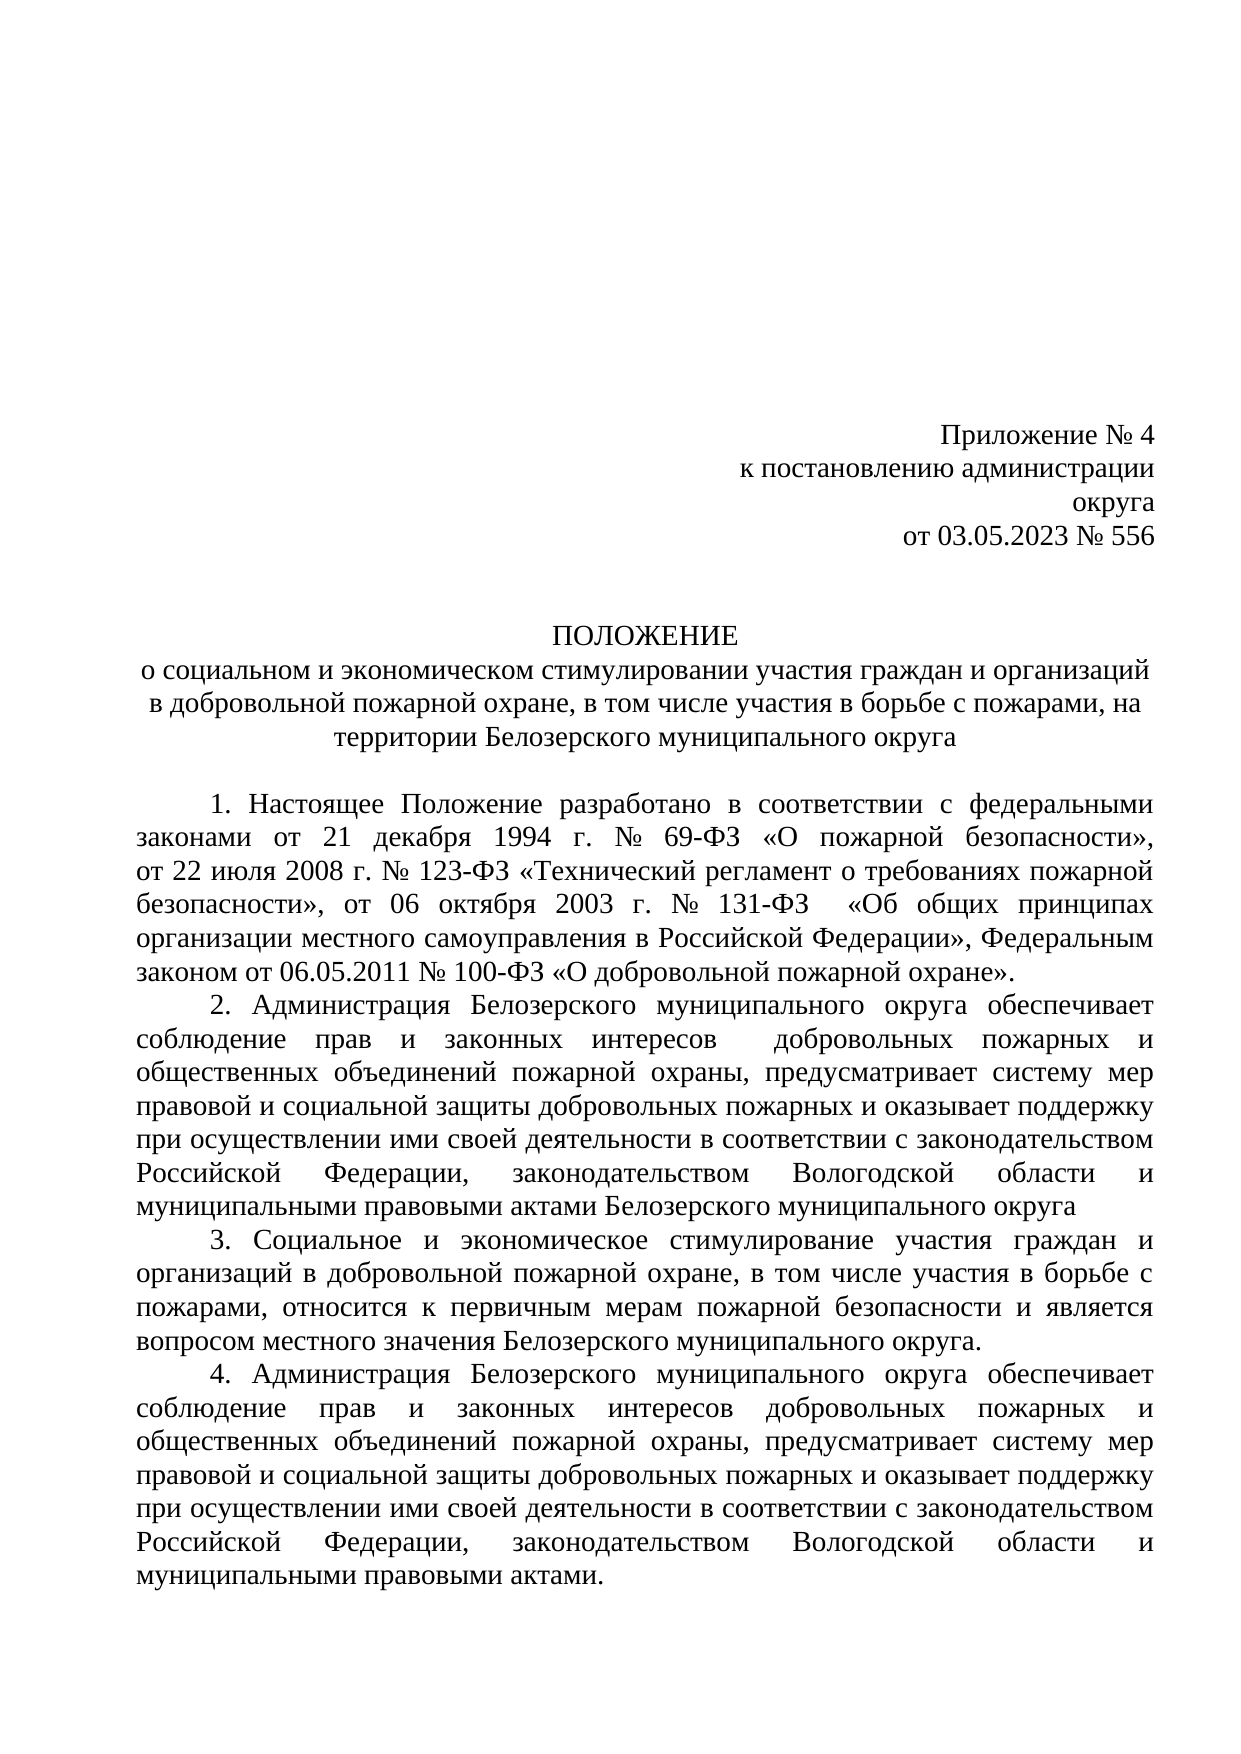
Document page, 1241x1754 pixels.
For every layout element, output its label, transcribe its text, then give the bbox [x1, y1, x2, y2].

text 2. Администрация Белозерского муниципального округа обеспечивает соблюдение прав и законных интересов добровольных пожарных и общественных объединений пожарной охраны, предусматривает систему мер правовой и социальной защиты добровольных пожарных и оказывает поддержку при осуществлении ими своей деятельности в соответствии с законодательством Российской Федерации, законодательством Вологодской области и муниципальными правовыми актами Белозерского муниципального округа [136, 987, 1155, 1222]
text округа [136, 484, 1155, 518]
text Приложение № 4 [136, 417, 1155, 451]
text от 03.05.2023 № 556 [136, 518, 1155, 551]
text 4. Администрация Белозерского муниципального округа обеспечивает соблюдение прав и законных интересов добровольных пожарных и общественных объединений пожарной охраны, предусматривает систему мер правовой и социальной защиты добровольных пожарных и оказывает поддержку при осуществлении ими своей деятельности в соответствии с законодательством Российской Федерации, законодательством Вологодской области и муниципальными правовыми актами. [136, 1356, 1155, 1591]
text к постановлению администрации [136, 451, 1155, 484]
text 3. Социальное и экономическое стимулирование участия граждан и организаций в добровольной пожарной охране, в том числе участия в борьбе с пожарами, относится к первичным мерам пожарной безопасности и является вопросом местного значения Белозерского муниципального округа. [136, 1222, 1155, 1356]
text 1. Настоящее Положение разработано в соответствии с федеральными законами от 21 декабря 1994 г. № 69-ФЗ «О пожарной безопасности», от 22 июля 2008 г. № 123-ФЗ «Технический регламент о требованиях пожарной безопасности», от 06 октября 2003 г. № 131-ФЗ «Об общих принципах организации местного самоуправления в Российской Федерации», Федеральным законом от 06.05.2011 № 100-ФЗ «О добровольной пожарной охране». [136, 786, 1155, 987]
text о социальном и экономическом стимулировании участия граждан и организаций в добровольной пожарной охране, в том числе участия в борьбе с пожарами, на территории Белозерского муниципального округа [136, 652, 1155, 752]
text ПОЛОЖЕНИЕ [136, 618, 1155, 652]
